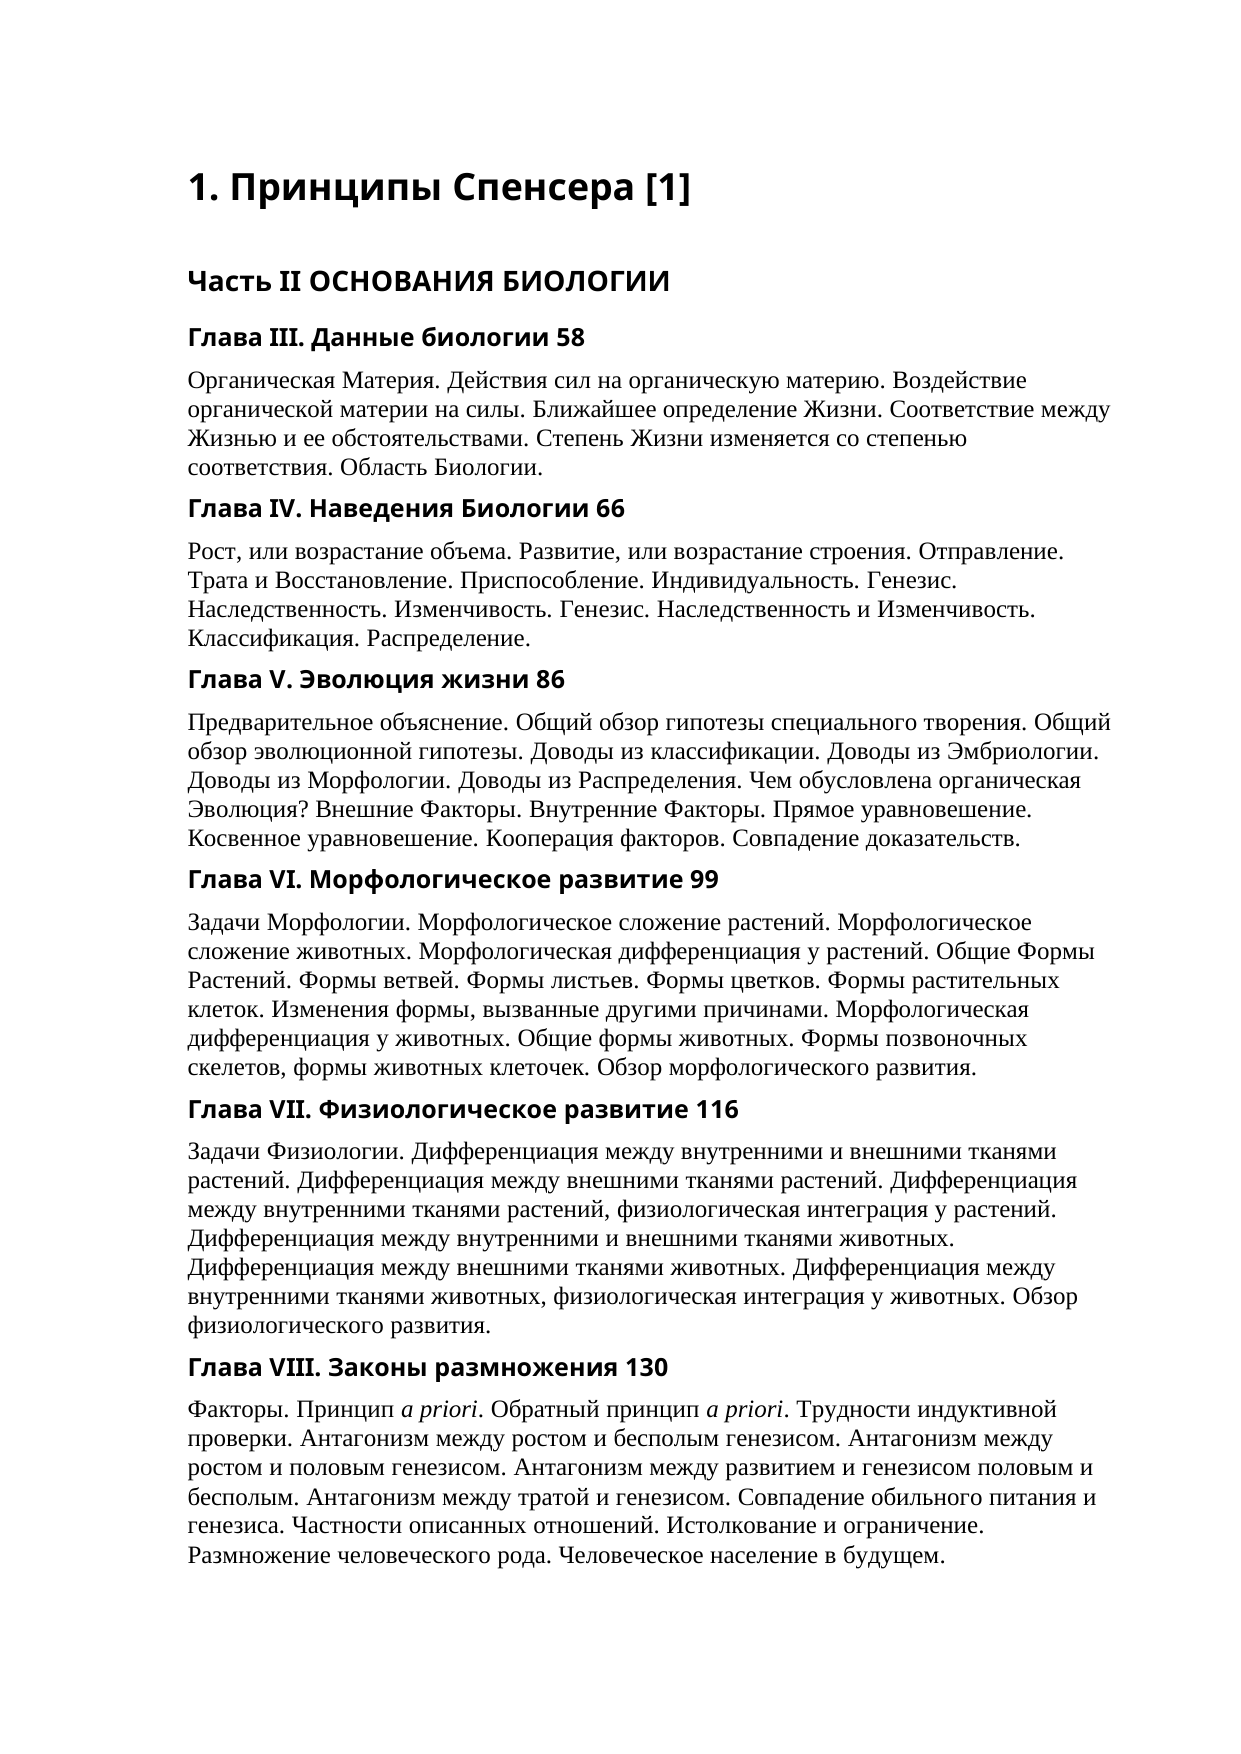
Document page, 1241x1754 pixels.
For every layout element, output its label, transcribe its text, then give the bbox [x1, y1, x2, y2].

subtitle Глава VII. Физиологическое развитие 116 [187, 1092, 1112, 1126]
subtitle Глава III. Данные биологии 58 [187, 320, 1112, 354]
text Предварительное объяснение. Общий обзор гипотезы специального творения. Общий обзор эволюционной гипотезы. Доводы из классификации. Доводы из Эмбриологии. Доводы из Морфологии. Доводы из Распределения. Чем обусловлена органическая Эволюция? Внешние Факторы. Внутренние Факторы. Прямое уравновешение. Косвенное уравновешение. Кооперация факторов. Совпадение доказательств. [187, 707, 1112, 852]
text Рост, или возрастание объема. Развитие, или возрастание строения. Отправление. Трата и Восстановление. Приспособление. Индивидуальность. Генезис. Наследственность. Изменчивость. Генезис. Наследственность и Изменчивость. Классификация. Распределение. [187, 536, 1112, 652]
text Факторы. Принцип a priori. Обратный принцип a priori. Трудности индуктивной проверки. Антагонизм между ростом и бесполым генезисом. Антагонизм между ростом и половым генезисом. Антагонизм между развитием и генезисом половым и бесполым. Антагонизм между тратой и генезисом. Совпадение обильного питания и генезиса. Частности описанных отношений. Истолкование и ограничение. Размножение человеческого рода. Человеческое население в будущем. [187, 1394, 1112, 1568]
subtitle Глава IV. Наведения Биологии 66 [187, 491, 1112, 525]
subtitle Глава V. Эволюция жизни 86 [187, 662, 1112, 696]
subtitle Глава VI. Морфологическое развитие 99 [187, 862, 1112, 896]
subtitle 1. Принципы Спенсера [1] [187, 160, 1112, 211]
subtitle Глава VIII. Законы размножения 130 [187, 1350, 1112, 1384]
subtitle Часть II ОСНОВАНИЯ БИОЛОГИИ [187, 261, 1112, 299]
text Задачи Физиологии. Дифференциация между внутренними и внешними тканями растений. Дифференциация между внешними тканями растений. Дифференциация между внутренними тканями растений, физиологическая интеграция у растений. Дифференциация между внутренними и внешними тканями животных. Дифференциация между внешними тканями животных. Дифференциация между внутренними тканями животных, физиологическая интеграция у животных. Обзор физиологического развития. [187, 1136, 1112, 1339]
text Задачи Морфологии. Морфологическое сложение растений. Морфологическое сложение животных. Морфологическая дифференциация у растений. Общие Формы Растений. Формы ветвей. Формы листьев. Формы цветков. Формы растительных клеток. Изменения формы, вызванные другими причинами. Морфологическая дифференциация у животных. Общие формы животных. Формы позвоночных скелетов, формы животных клеточек. Обзор морфологического развития. [187, 907, 1112, 1081]
text Органическая Материя. Действия сил на органическую материю. Воздействие органической материи на силы. Ближайшее определение Жизни. Соответствие между Жизнью и ее обстоятельствами. Степень Жизни изменяется со степенью соответствия. Область Биологии. [187, 364, 1112, 481]
